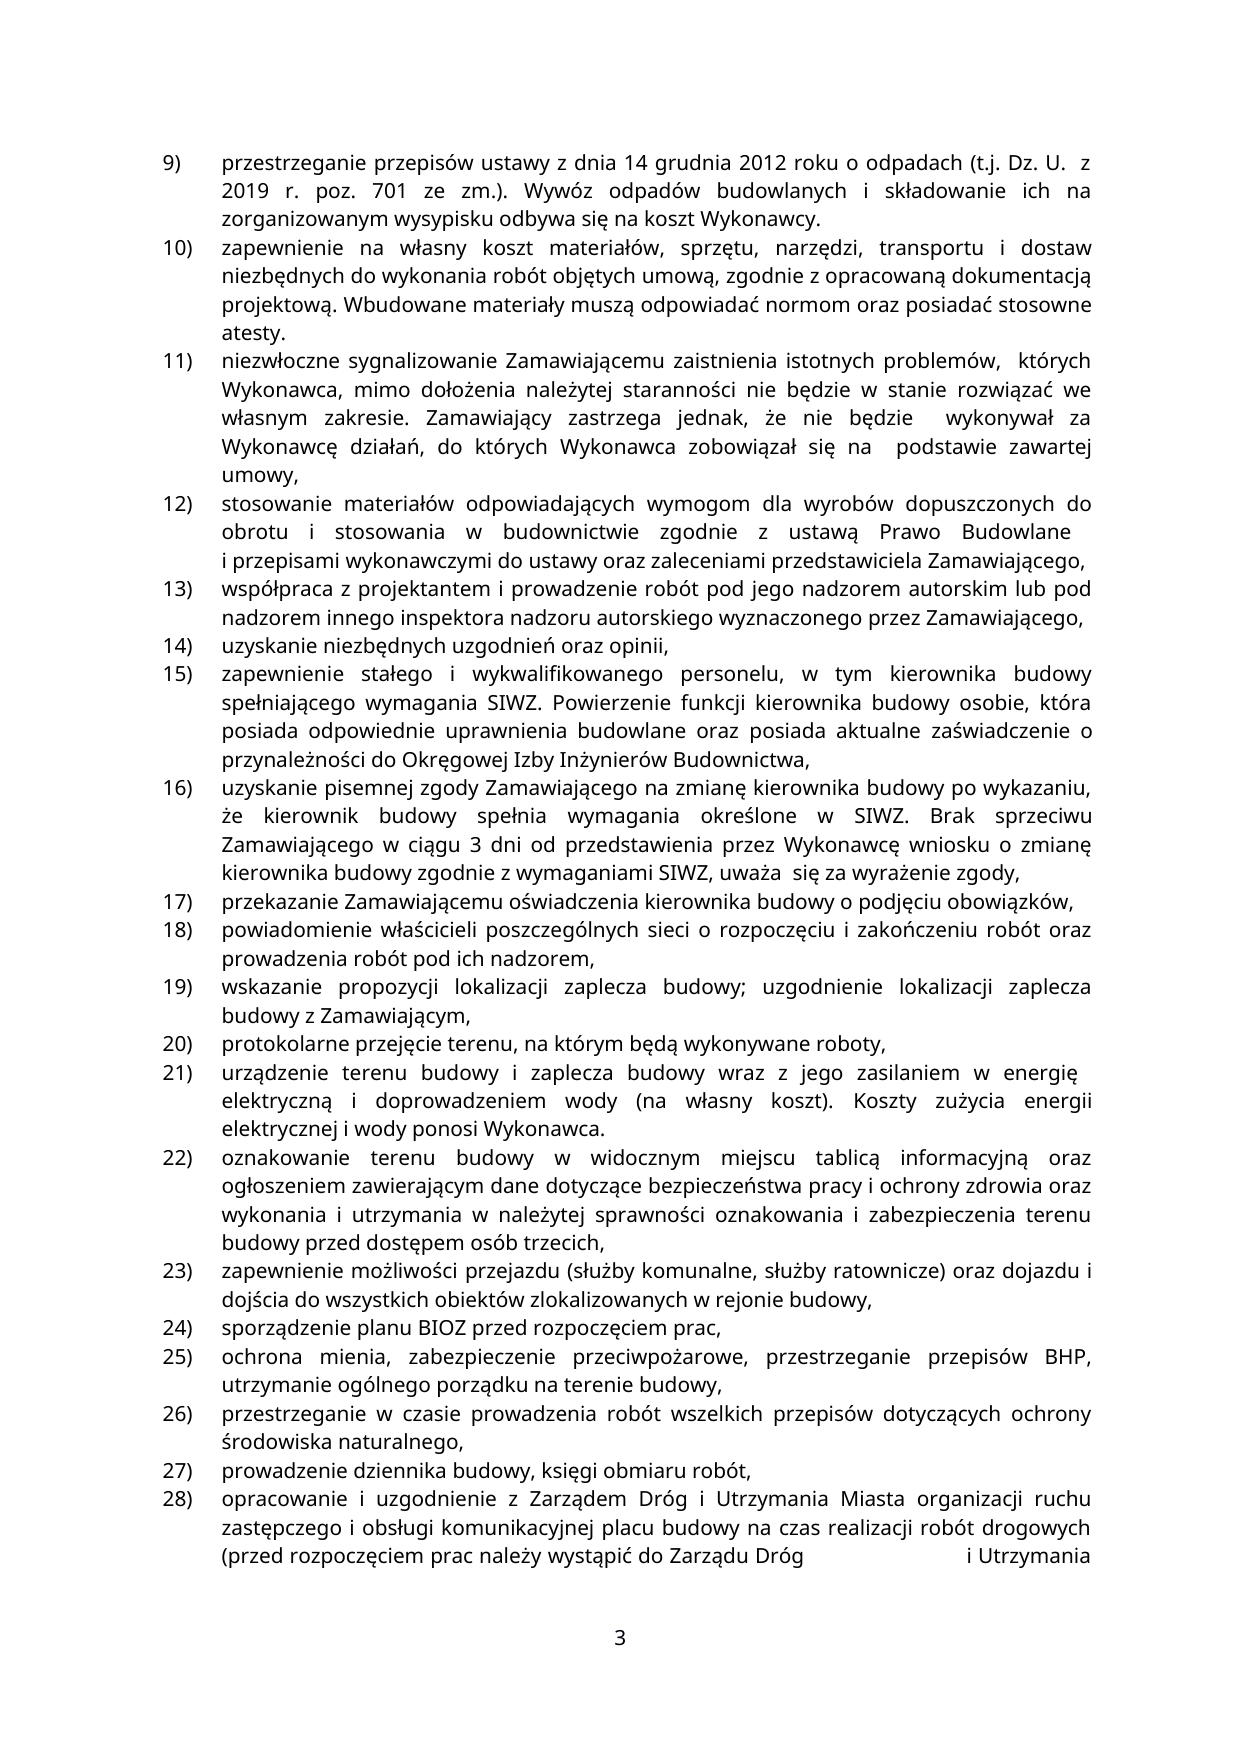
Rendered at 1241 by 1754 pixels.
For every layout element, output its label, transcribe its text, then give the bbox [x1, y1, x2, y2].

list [162, 1484, 1093, 1569]
list zapewnienie na własny koszt materiałów, sprzętu, narzędzi, transportu i dostaw niezbędnych do wykonania robót objętych umową, zgodnie z opracowaną dokumentacją projektową. Wbudowane materiały muszą odpowiadać normom oraz posiadać stosowne atesty. [162, 233, 1093, 347]
list przekazanie Zamawiającemu oświadczenia kierownika budowy o podjęciu obowiązków, [162, 887, 1093, 915]
list ochrona mienia, zabezpieczenie przeciwpożarowe, przestrzeganie przepisów BHP, utrzymanie ogólnego porządku na terenie budowy, [162, 1342, 1093, 1399]
list zapewnienie stałego i wykwalifikowanego personelu, w tym kierownika budowy spełniającego wymagania SIWZ. Powierzenie funkcji kierownika budowy osobie, która posiada odpowiednie uprawnienia budowlane oraz posiada aktualne zaświadczenie o przynależności do Okręgowej Izby Inżynierów Budownictwa, [162, 659, 1093, 773]
list uzyskanie niezbędnych uzgodnień oraz opinii, [162, 631, 1093, 659]
list przestrzeganie przepisów ustawy z dnia 14 grudnia 2012 roku o odpadach (t.j. Dz. U. z 2019 r. poz. 701 ze zm.). Wywóz odpadów budowlanych i składowanie ich na zorganizowanym wysypisku odbywa się na koszt Wykonawcy. [162, 148, 1093, 233]
list prowadzenie dziennika budowy, księgi obmiaru robót, [162, 1456, 1093, 1484]
list protokolarne przejęcie terenu, na którym będą wykonywane roboty, [162, 1029, 1093, 1058]
list współpraca z projektantem i prowadzenie robót pod jego nadzorem autorskim lub pod nadzorem innego inspektora nadzoru autorskiego wyznaczonego przez Zamawiającego, [162, 574, 1093, 631]
list niezwłoczne sygnalizowanie Zamawiającemu zaistnienia istotnych problemów, których Wykonawca, mimo dołożenia należytej staranności nie będzie w stanie rozwiązać we własnym zakresie. Zamawiający zastrzega jednak, że nie będzie wykonywał za Wykonawcę działań, do których Wykonawca zobowiązał się na podstawie zawartej umowy, [162, 347, 1093, 489]
list urządzenie terenu budowy i zaplecza budowy wraz z jego zasilaniem w energię elektryczną i doprowadzeniem wody (na własny koszt). Koszty zużycia energii elektrycznej i wody ponosi Wykonawca. [162, 1058, 1093, 1143]
list przestrzeganie w czasie prowadzenia robót wszelkich przepisów dotyczących ochrony środowiska naturalnego, [162, 1399, 1093, 1456]
list sporządzenie planu BIOZ przed rozpoczęciem prac, [162, 1313, 1093, 1342]
list wskazanie propozycji lokalizacji zaplecza budowy; uzgodnienie lokalizacji zaplecza budowy z Zamawiającym, [162, 972, 1093, 1029]
list stosowanie materiałów odpowiadających wymogom dla wyrobów dopuszczonych do obrotu i stosowania w budownictwie zgodnie z ustawą Prawo Budowlane i przepisami wykonawczymi do ustawy oraz zaleceniami przedstawiciela Zamawiającego, [162, 489, 1093, 574]
list zapewnienie możliwości przejazdu (służby komunalne, służby ratownicze) oraz dojazdu i dojścia do wszystkich obiektów zlokalizowanych w rejonie budowy, [162, 1257, 1093, 1313]
list powiadomienie właścicieli poszczególnych sieci o rozpoczęciu i zakończeniu robót oraz prowadzenia robót pod ich nadzorem, [162, 915, 1093, 972]
list oznakowanie terenu budowy w widocznym miejscu tablicą informacyjną oraz ogłoszeniem zawierającym dane dotyczące bezpieczeństwa pracy i ochrony zdrowia oraz wykonania i utrzymania w należytej sprawności oznakowania i zabezpieczenia terenu budowy przed dostępem osób trzecich, [162, 1143, 1093, 1257]
list uzyskanie pisemnej zgody Zamawiającego na zmianę kierownika budowy po wykazaniu, że kierownik budowy spełnia wymagania określone w SIWZ. Brak sprzeciwu Zamawiającego w ciągu 3 dni od przedstawienia przez Wykonawcę wniosku o zmianę kierownika budowy zgodnie z wymaganiami SIWZ, uważa się za wyrażenie zgody, [162, 773, 1093, 887]
